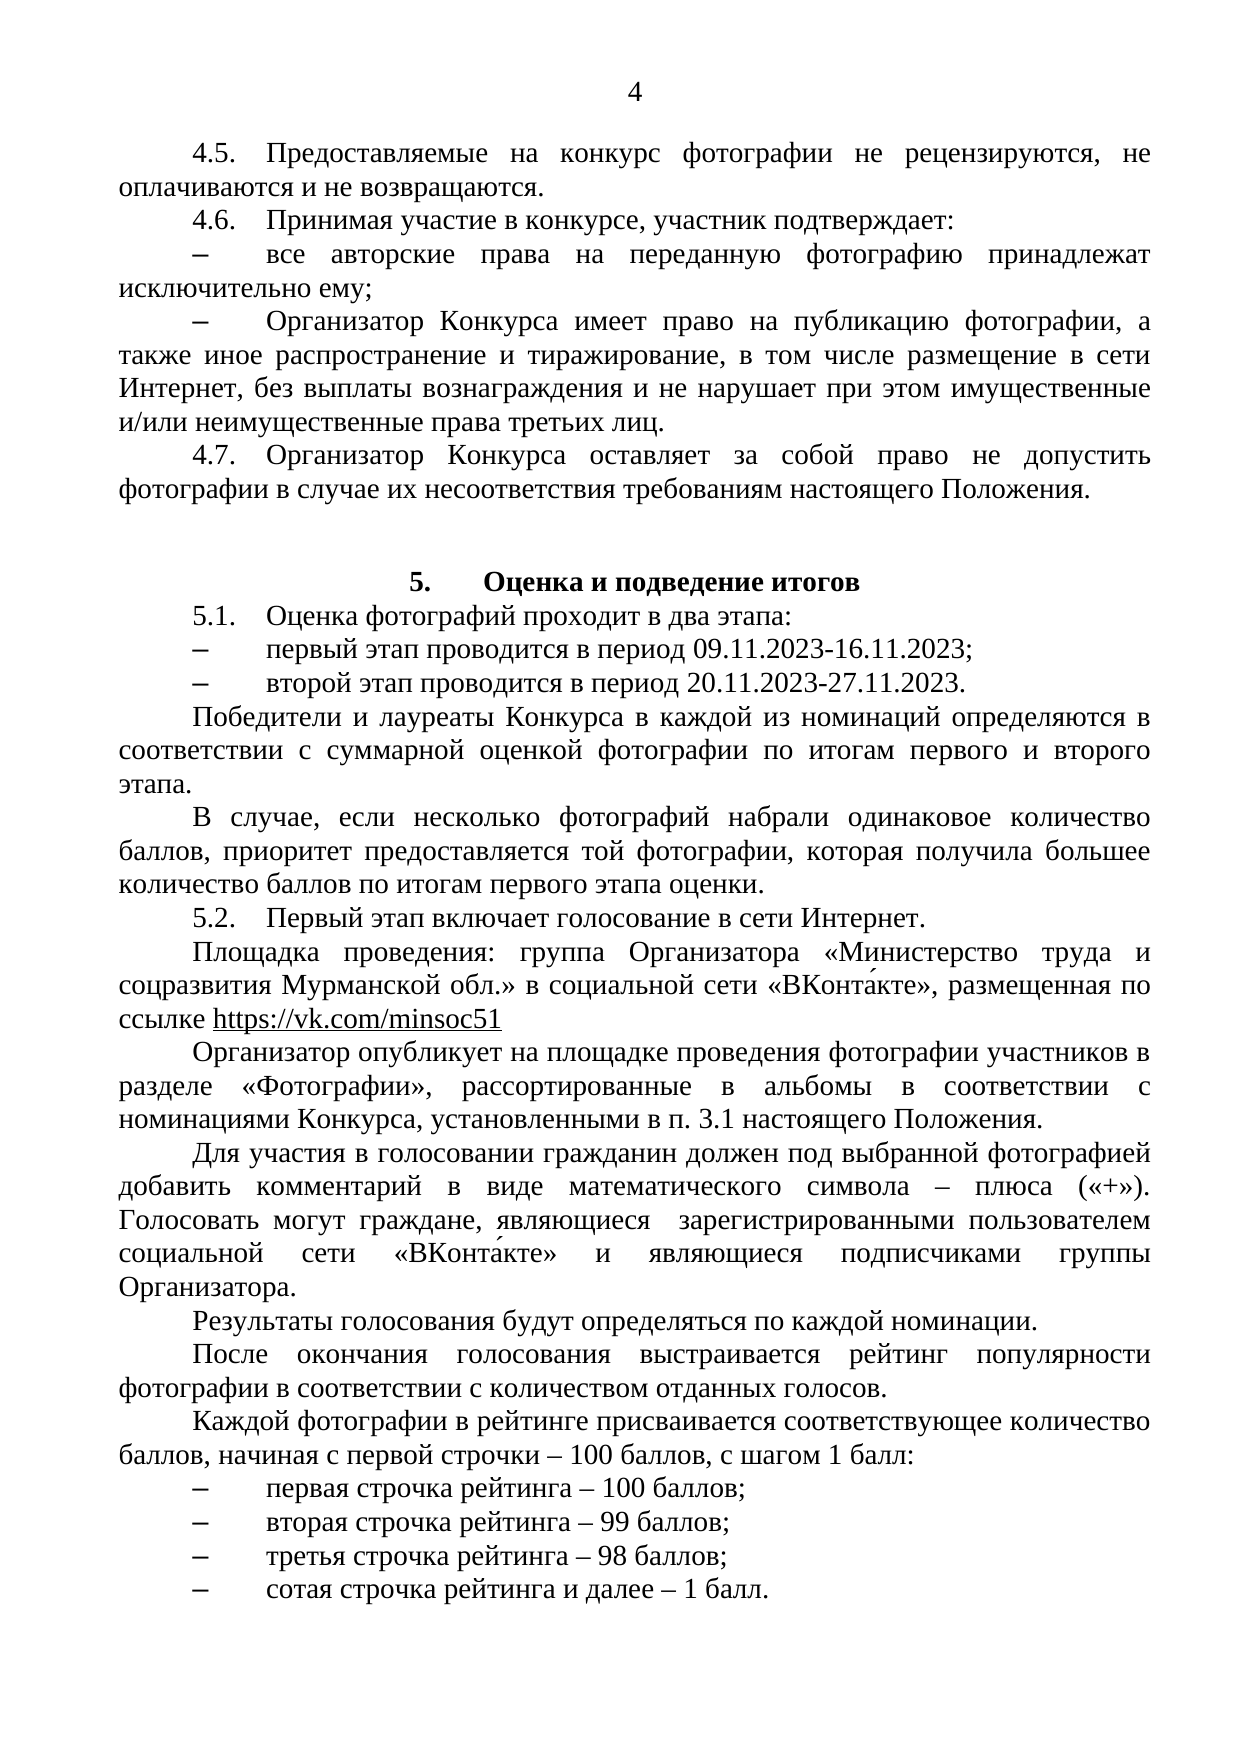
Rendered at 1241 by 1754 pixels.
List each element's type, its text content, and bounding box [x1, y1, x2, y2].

list Оценка фотографий проходит в два этапа: [118, 598, 1152, 632]
list первая строчка рейтинга – 100 баллов; [118, 1470, 1152, 1504]
text Каждой фотографии в рейтинге присваивается соответствующее количество баллов, начиная с первой строчки – 100 баллов, с шагом 1 балл: [118, 1403, 1152, 1470]
list Принимая участие в конкурсе, участник подтверждает: [118, 202, 1152, 236]
list первый этап проводится в период 09.11.2023-16.11.2023; [118, 632, 1152, 665]
list все авторские права на переданную фотографию принадлежат исключительно ему; [118, 236, 1152, 303]
list Оценка и подведение итогов [118, 564, 1152, 598]
list Организатор Конкурса оставляет за собой право не допустить фотографии в случае их несоответствия требованиям настоящего Положения. [118, 437, 1152, 504]
text В случае, если несколько фотографий набрали одинаковое количество баллов, приоритет предоставляется той фотографии, которая получила большее количество баллов по итогам первого этапа оценки. [118, 799, 1152, 900]
text Для участия в голосовании гражданин должен под выбранной фотографией добавить комментарий в виде математического символа – плюса («+»). Голосовать могут граждане, являющиеся зарегистрированными пользователем социальной сети «ВКонта́кте» и являющиеся подписчиками группы Организатора. [118, 1135, 1152, 1303]
list второй этап проводится в период 20.11.2023-27.11.2023. [118, 665, 1152, 699]
text Площадка проведения: группа Организатора «Министерство труда и соцразвития Мурманской обл.» в социальной сети «ВКонта́кте», размещенная по ссылке https://vk.com/minsoc51 [118, 934, 1152, 1034]
text После окончания голосования выстраивается рейтинг популярности фотографии в соответствии с количеством отданных голосов. [118, 1336, 1152, 1403]
text Организатор опубликует на площадке проведения фотографии участников в разделе «Фотографии», рассортированные в альбомы в соответствии с номинациями Конкурса, установленными в п. 3.1 настоящего Положения. [118, 1034, 1152, 1135]
list третья строчка рейтинга – 98 баллов; [118, 1538, 1152, 1571]
list сотая строчка рейтинга и далее – 1 балл. [118, 1571, 1152, 1605]
list вторая строчка рейтинга – 99 баллов; [118, 1504, 1152, 1538]
list Первый этап включает голосование в сети Интернет. [118, 900, 1152, 934]
text Победители и лауреаты Конкурса в каждой из номинаций определяются в соответствии с суммарной оценкой фотографии по итогам первого и второго этапа. [118, 699, 1152, 799]
list Предоставляемые на конкурс фотографии не рецензируются, не оплачиваются и не возвращаются. [118, 135, 1152, 202]
text Результаты голосования будут определяться по каждой номинации. [118, 1303, 1152, 1336]
list Организатор Конкурса имеет право на публикацию фотографии, а также иное распространение и тиражирование, в том числе размещение в сети Интернет, без выплаты вознаграждения и не нарушает при этом имущественные и/или неимущественные права третьих лиц. [118, 303, 1152, 437]
